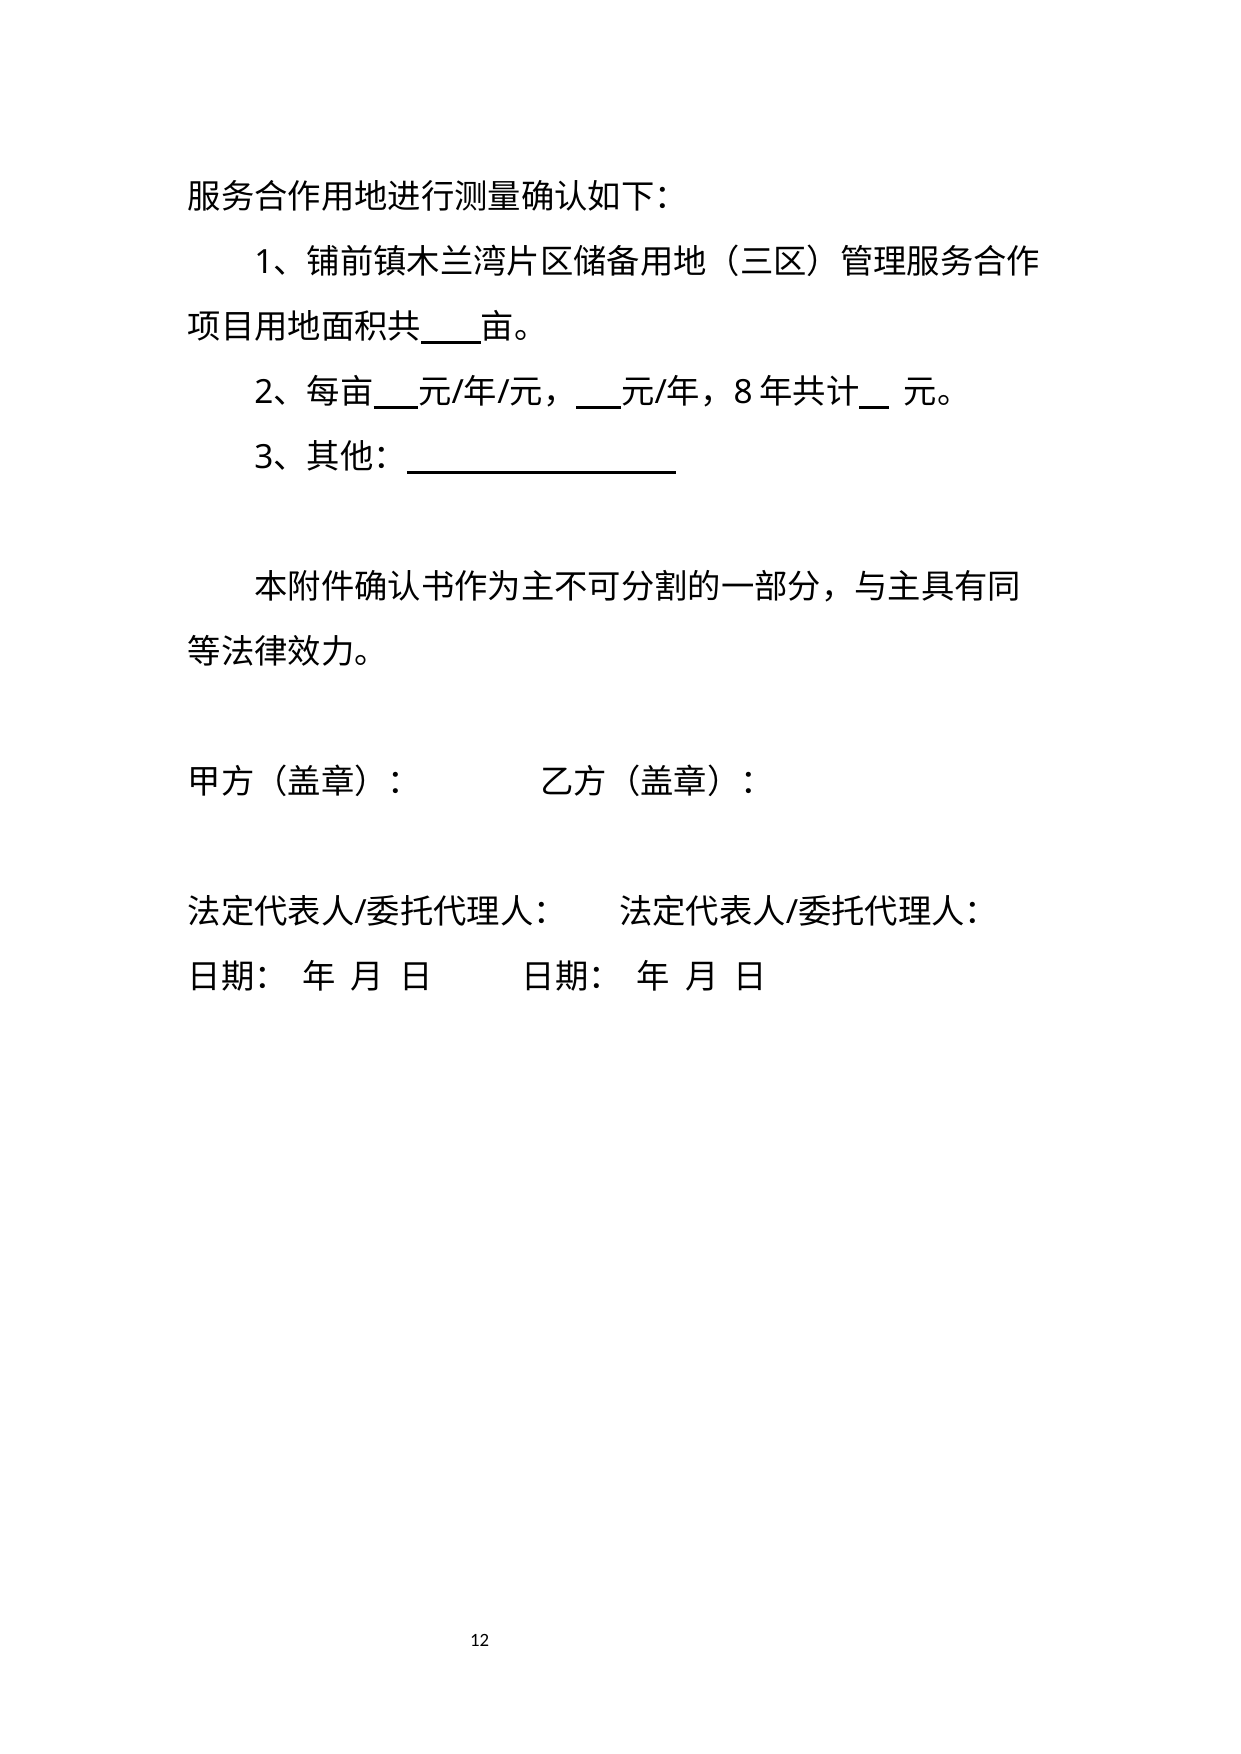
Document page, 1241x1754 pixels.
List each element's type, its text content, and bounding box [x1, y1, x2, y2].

text 3、其他： [187, 422, 1053, 487]
text 2、每亩 元/年/元， 元/年，8年共计 元。 [187, 357, 1053, 422]
text 法定代表人/委托代理人： 法定代表人/委托代理人： [187, 877, 1053, 942]
text 甲方（盖章）： 乙方（盖章）： [187, 747, 1053, 812]
text 本附件确认书作为主不可分割的一部分，与主具有同等法律效力。 [187, 552, 1053, 682]
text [187, 162, 1053, 227]
text 日期： 年 月 日 日期： 年 月 日 [187, 942, 1053, 1007]
list 铺前镇木兰湾片区储备用地（三区）管理服务合作项目用地面积共 亩。 [187, 227, 1053, 357]
